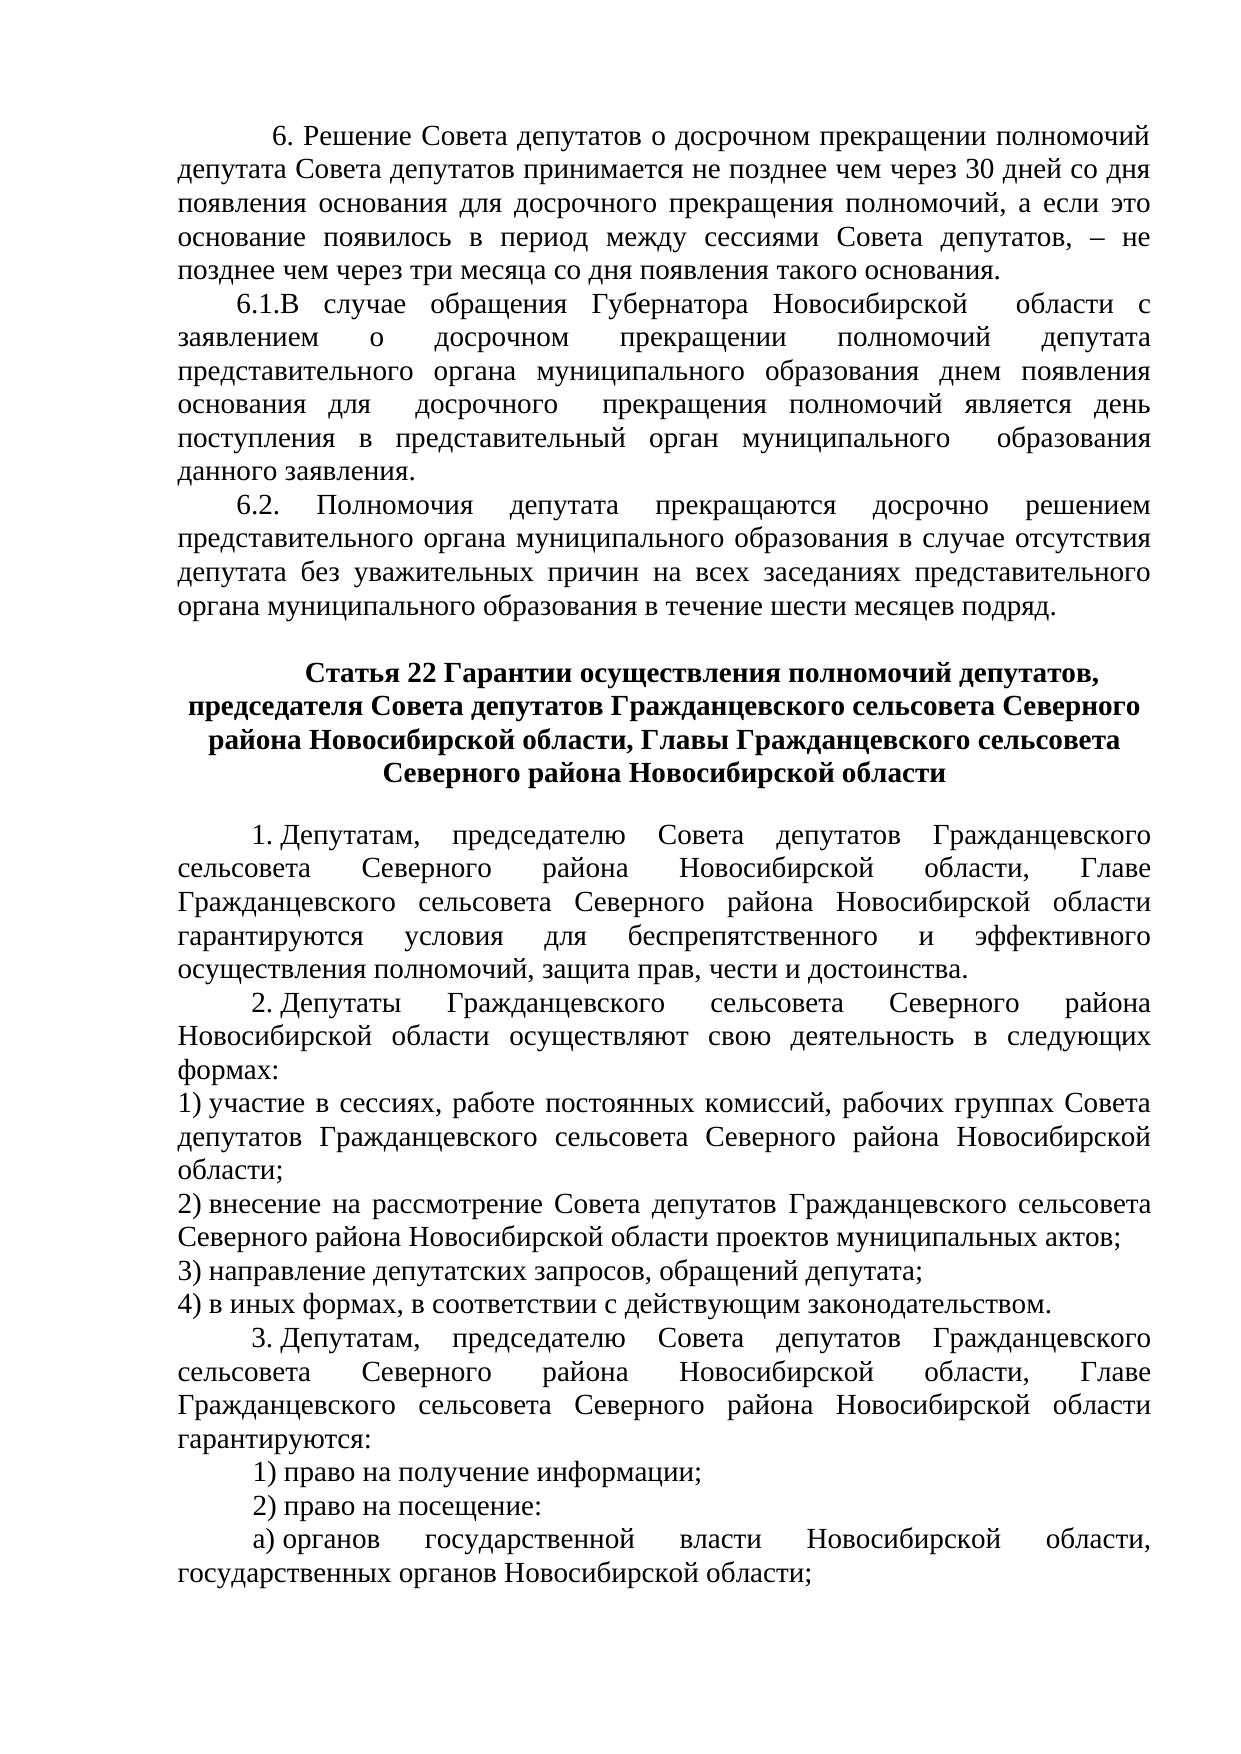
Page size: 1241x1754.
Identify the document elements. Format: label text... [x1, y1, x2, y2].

text 2) право на посещение: [177, 1488, 1152, 1521]
text 6.2. Полномочия депутата прекращаются досрочно решением представительного органа муниципального образования в случае отсутствия депутата без уважительных причин на всех заседаниях представительного органа муниципального образования в течение шести месяцев подряд. [177, 487, 1152, 621]
text 1) право на получение информации; [177, 1454, 1152, 1488]
text Статья 22 Гарантии осуществления полномочий депутатов, председателя Совета депутатов Гражданцевского сельсовета Северного района Новосибирской области, Главы Гражданцевского сельсовета Северного района Новосибирской области [177, 655, 1152, 789]
text 3) направление депутатских запросов, обращений депутата; [177, 1253, 1152, 1287]
text 4) в иных формах, в соответствии с действующим законодательством. [177, 1287, 1152, 1320]
text 1) участие в сессиях, работе постоянных комиссий, рабочих группах Совета депутатов Гражданцевского сельсовета Северного района Новосибирской области; [177, 1085, 1152, 1186]
text 3. Депутатам, председателю Совета депутатов Гражданцевского сельсовета Северного района Новосибирской области, Главе Гражданцевского сельсовета Северного района Новосибирской области гарантируются: [177, 1320, 1152, 1454]
text а) органов государственной власти Новосибирской области, государственных органов Новосибирской области; [177, 1521, 1152, 1588]
text 1. Депутатам, председателю Совета депутатов Гражданцевского сельсовета Северного района Новосибирской области, Главе Гражданцевского сельсовета Северного района Новосибирской области гарантируются условия для беспрепятственного и эффективного осуществления полномочий, защита прав, чести и достоинства. [177, 817, 1152, 985]
text 6.1.В случае обращения Губернатора Новосибирской области с заявлением о досрочном прекращении полномочий депутата представительного органа муниципального образования днем появления основания для досрочного прекращения полномочий является день поступления в представительный орган муниципального образования данного заявления. [177, 286, 1152, 487]
text 2) внесение на рассмотрение Совета депутатов Гражданцевского сельсовета Северного района Новосибирской области проектов муниципальных актов; [177, 1186, 1152, 1253]
text 2. Депутаты Гражданцевского сельсовета Северного района Новосибирской области осуществляют свою деятельность в следующих формах: [177, 985, 1152, 1085]
text 6. Решение Совета депутатов о досрочном прекращении полномочий депутата Совета депутатов принимается не позднее чем через 30 дней со дня появления основания для досрочного прекращения полномочий, а если это основание появилось в период между сессиями Совета депутатов, – не позднее чем через три месяца со дня появления такого основания. [177, 118, 1152, 286]
